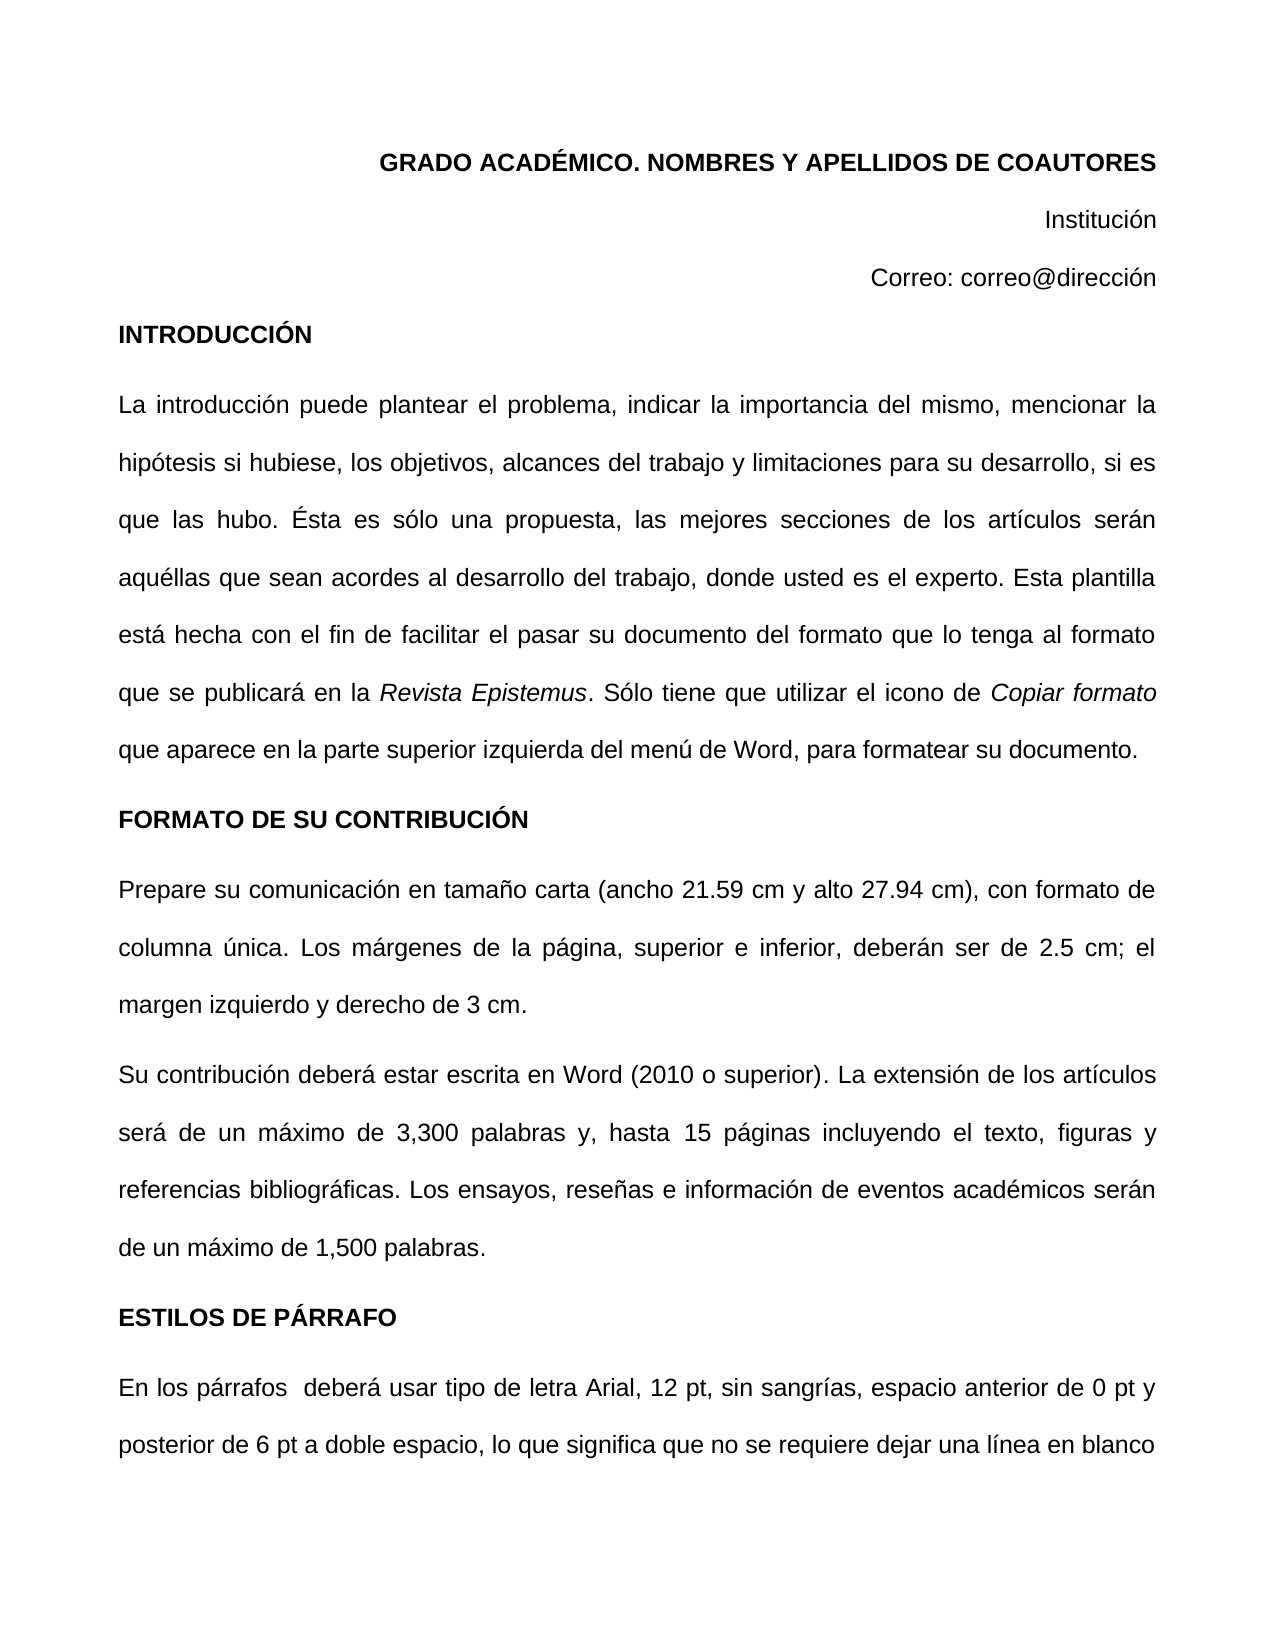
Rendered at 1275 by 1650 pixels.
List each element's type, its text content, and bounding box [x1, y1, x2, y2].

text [118, 1373, 1157, 1459]
text GRADO ACADÉMICO. NOMBRES Y APELLIDOS DE COAUTORES [118, 148, 1157, 176]
text Correo: correo@dirección [118, 263, 1157, 291]
text Formato de su contribución [118, 805, 1157, 834]
text Prepare su comunicación en tamaño carta (ancho 21.59 cm y alto 27.94 cm), con formato de columna única. Los márgenes de la página, superior e inferior, deberán ser de 2.5 cm; el margen izquierdo y derecho de 3 cm. [118, 875, 1157, 1019]
text La introducción puede plantear el problema, indicar la importancia del mismo, mencionar la hipótesis si hubiese, los objetivos, alcances del trabajo y limitaciones para su desarrollo, si es que las hubo. Ésta es sólo una propuesta, las mejores secciones de los artículos serán aquéllas que sean acordes al desarrollo del trabajo, donde usted es el experto. Esta plantilla está hecha con el fin de facilitar el pasar su documento del formato que lo tenga al formato que se publicará en la Revista Epistemus. Sólo tiene que utilizar el icono de Copiar formato que aparece en la parte superior izquierda del menú de Word, para formatear su documento. [118, 390, 1157, 764]
text INTRODUCCIóN [118, 320, 1157, 349]
text Institución [118, 205, 1157, 234]
text Su contribución deberá estar escrita en Word (2010 o superior). La extensión de los artículos será de un máximo de 3,300 palabras y, hasta 15 páginas incluyendo el texto, figuras y referencias bibliográficas. Los ensayos, reseñas e información de eventos académicos serán de un máximo de 1,500 palabras. [118, 1060, 1157, 1261]
text estilos de pÁrrafo [118, 1303, 1157, 1331]
